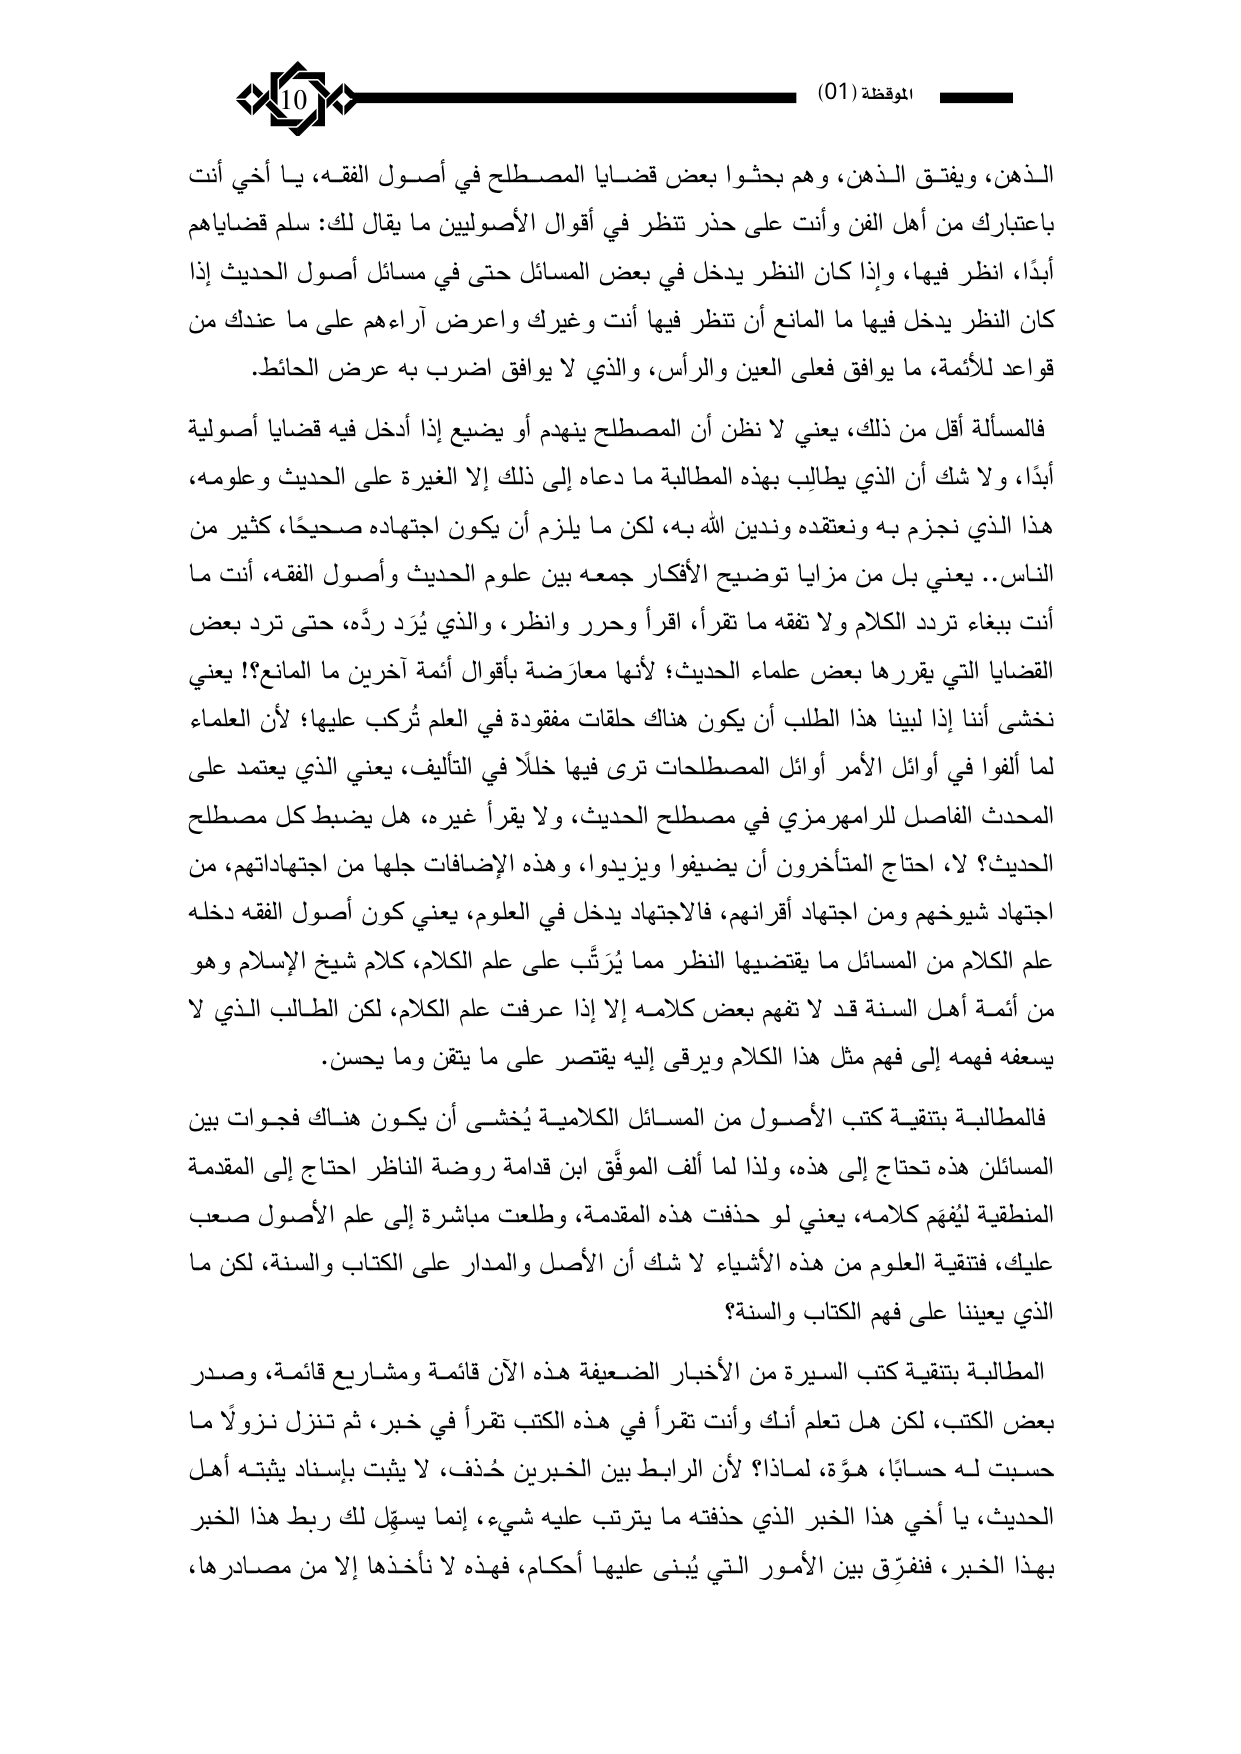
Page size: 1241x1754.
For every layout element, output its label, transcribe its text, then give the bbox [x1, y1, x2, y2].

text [187, 150, 1053, 392]
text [187, 1347, 1053, 1589]
text فالمسألة أقل من ذلك، يعني لا نظن أن المصطلح ينهدم أو يضيع إذا أدخل فيه قضايا أصولية أبدًا، ولا شك أن الذي يطالِب بهذه المطالبة ما دعاه إلى ذلك إلا الغيرة على الحديث وعلومه، هذا الذي نجزم به ونعتقده وندين الله به، لكن ما يلزم أن يكون اجتهاده صحيحًا، كثير من الناس.. يعني بل من مزايا توضيح الأفكار جمعه بين علوم الحديث وأصول الفقه، أنت ما أنت ببغاء تردد الكلام ولا تفقه ما تقرأ، اقرأ وحرر وانظر، والذي يُرَد ردَّه، حتى ترد بعض القضايا التي يقررها بعض علماء الحديث؛ لأنها معارَضة بأقوال أئمة آخرين ما المانع؟! يعني نخشى أننا إذا لبينا هذا الطلب أن يكون هناك حلقات مفقودة في العلم تُركب عليها؛ لأن العلماء لما ألفوا في أوائل الأمر أوائل المصطلحات ترى فيها خللًا في التأليف، يعني الذي يعتمد على المحدث الفاصل للرامهرمزي في مصطلح الحديث، ولا يقرأ غيره، هل يضبط كل مصطلح الحديث؟ لا، احتاج المتأخرون أن يضيفوا ويزيدوا، وهذه الإضافات جلها من اجتهاداتهم، من اجتهاد شيوخهم ومن اجتهاد أقرانهم، فالاجتهاد يدخل في العلوم، يعني كون أصول الفقه دخله علم الكلام من المسائل ما يقتضيها النظر مما يُرَتَّب على علم الكلام، كلام شيخ الإسلام وهو من أئمة أهل السنة قد لا تفهم بعض كلامه إلا إذا عرفت علم الكلام، لكن الطالب الذي لا يسعفه فهمه إلى فهم مثل هذا الكلام ويرقى إليه يقتصر على ما يتقن وما يحسن. [187, 404, 1053, 1081]
text فالمطالبة بتنقية كتب الأصول من المسائل الكلامية يُخشى أن يكون هناك فجوات بين المسائلن هذه تحتاج إلى هذه، ولذا لما ألف الموفَّق ابن قدامة روضة الناظر احتاج إلى المقدمة المنطقية ليُفهَم كلامه، يعني لو حذفت هذه المقدمة، وطلعت مباشرة إلى علم الأصول صعب عليك، فتنقية العلوم من هذه الأشياء لا شك أن الأصل والمدار على الكتاب والسنة، لكن ما الذي يعيننا على فهم الكتاب والسنة؟ [187, 1093, 1053, 1335]
